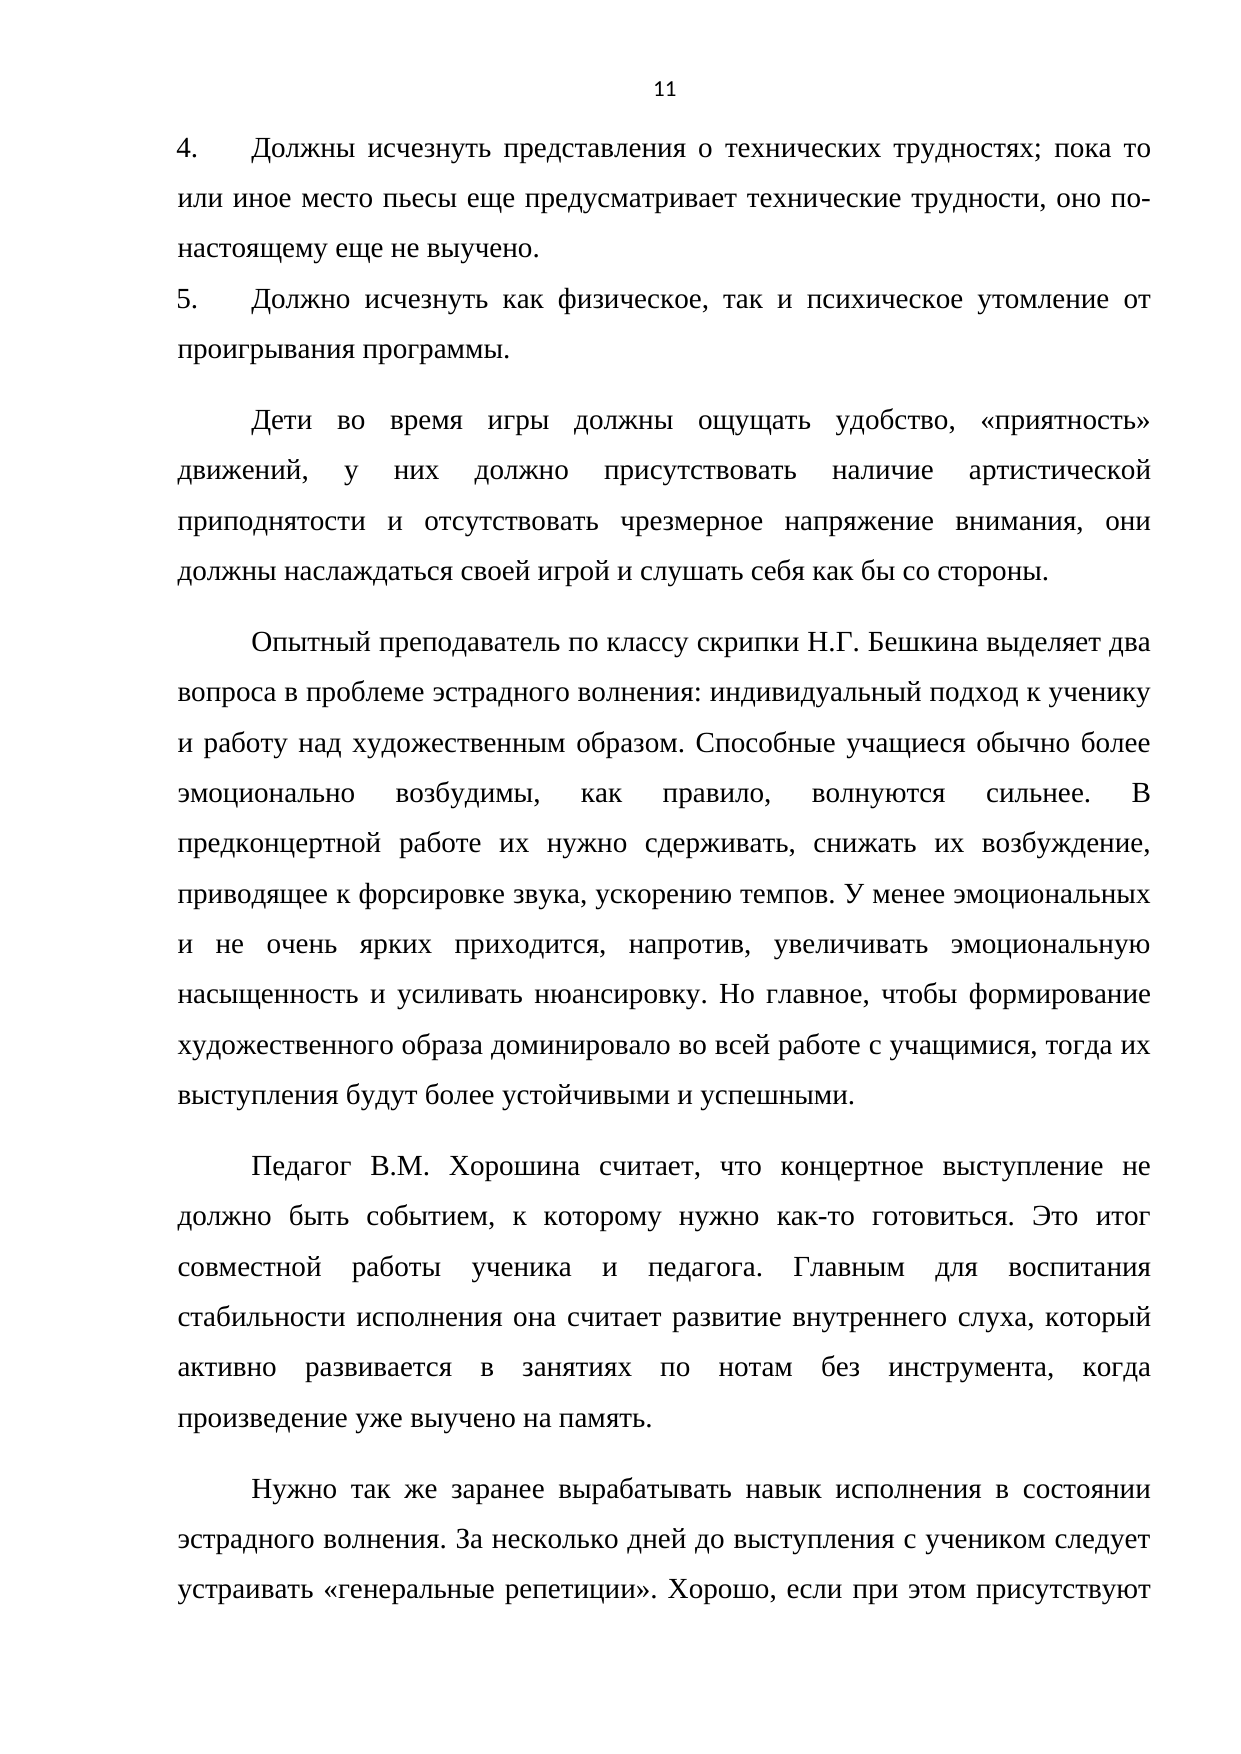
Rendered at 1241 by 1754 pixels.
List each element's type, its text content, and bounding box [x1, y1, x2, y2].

text Дети во время игры должны ощущать удобство, «приятность» движений, у них должно присутствовать наличие артистической приподнятости и отсутствовать чрезмерное напряжение внимания, они должны наслаждаться своей игрой и слушать себя как бы со стороны. [177, 402, 1152, 587]
list Должно исчезнуть как физическое, так и психическое утомление от проигрывания программы. [176, 281, 1152, 364]
text Опытный преподаватель по классу скрипки Н.Г. Бешкина выделяет два вопроса в проблеме эстрадного волнения: индивидуальный подход к ученику и работу над художественным образом. Способные учащиеся обычно более эмоционально возбудимы, как правило, волнуются сильнее. В предконцертной работе их нужно сдерживать, снижать их возбуждение, приводящее к форсировке звука, ускорению темпов. У менее эмоциональных и не очень ярких приходится, напротив, увеличивать эмоциональную насыщенность и усиливать нюансировку. Но главное, чтобы формирование художественного образа доминировало во всей работе с учащимися, тогда их выступления будут более устойчивыми и успешными. [177, 624, 1152, 1111]
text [177, 1471, 1152, 1605]
list Должны исчезнуть представления о технических трудностях; пока то или иное место пьесы еще предусматривает технические трудности, оно по-настоящему еще не выучено. [176, 130, 1152, 264]
text Педагог В.М. Хорошина считает, что концертное выступление не должно быть событием, к которому нужно как-то готовиться. Это итог совместной работы ученика и педагога. Главным для воспитания стабильности исполнения она считает развитие внутреннего слуха, который активно развивается в занятиях по нотам без инструмента, когда произведение уже выучено на память. [177, 1148, 1152, 1433]
